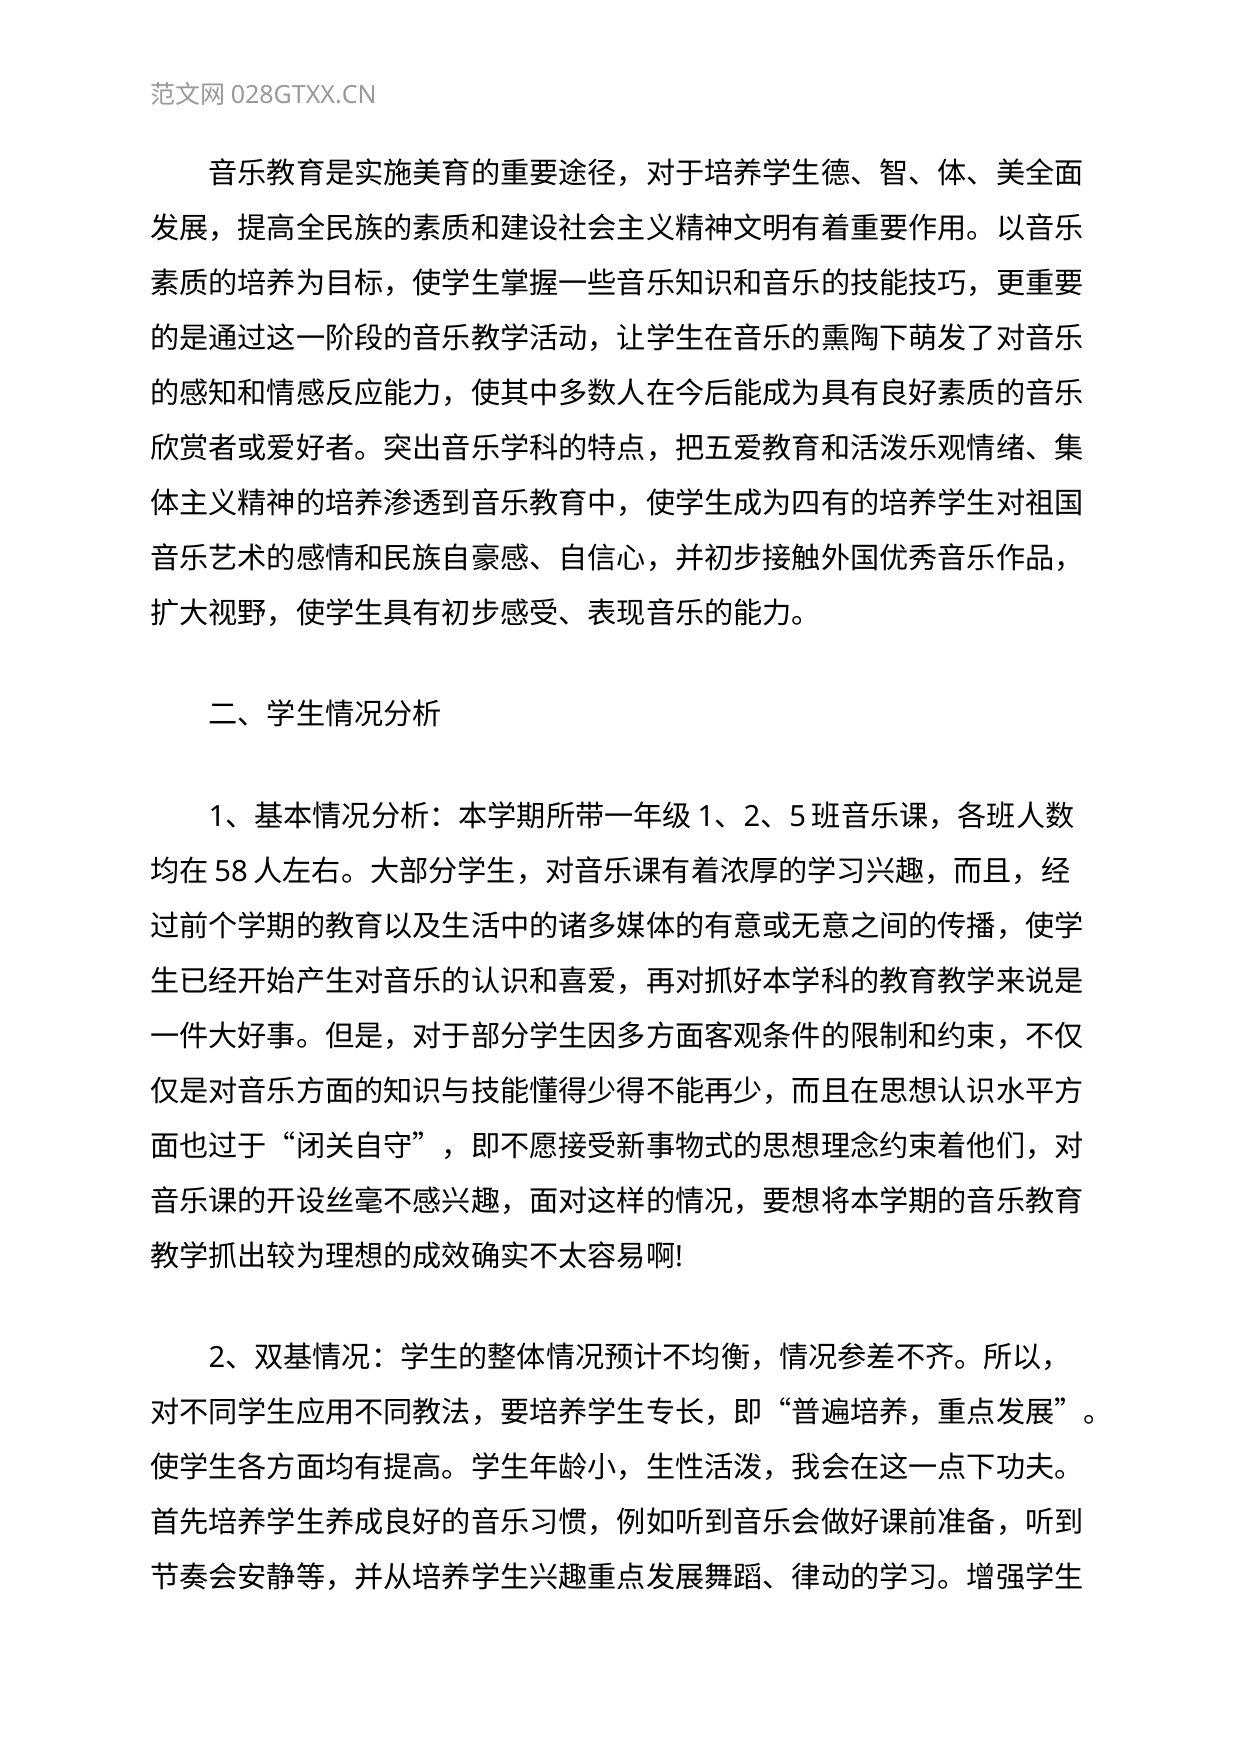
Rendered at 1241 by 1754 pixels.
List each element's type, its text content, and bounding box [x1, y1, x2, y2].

text 二、学生情况分析 [150, 691, 1090, 733]
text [150, 1334, 1090, 1596]
text 1、基本情况分析：本学期所带一年级1、2、5班音乐课，各班人数均在58人左右。大部分学生，对音乐课有着浓厚的学习兴趣，而且，经过前个学期的教育以及生活中的诸多媒体的有意或无意之间的传播，使学生已经开始产生对音乐的认识和喜爱，再对抓好本学科的教育教学来说是一件大好事。但是，对于部分学生因多方面客观条件的限制和约束，不仅仅是对音乐方面的知识与技能懂得少得不能再少，而且在思想认识水平方面也过于“闭关自守”，即不愿接受新事物式的思想理念约束着他们，对音乐课的开设丝毫不感兴趣，面对这样的情况，要想将本学期的音乐教育教学抓出较为理想的成效确实不太容易啊! [150, 793, 1090, 1274]
text 音乐教育是实施美育的重要途径，对于培养学生德、智、体、美全面发展，提高全民族的素质和建设社会主义精神文明有着重要作用。以音乐素质的培养为目标，使学生掌握一些音乐知识和音乐的技能技巧，更重要的是通过这一阶段的音乐教学活动，让学生在音乐的熏陶下萌发了对音乐的感知和情感反应能力，使其中多数人在今后能成为具有良好素质的音乐欣赏者或爱好者。突出音乐学科的特点，把五爱教育和活泼乐观情绪、集体主义精神的培养渗透到音乐教育中，使学生成为四有的培养学生对祖国音乐艺术的感情和民族自豪感、自信心，并初步接触外国优秀音乐作品，扩大视野，使学生具有初步感受、表现音乐的能力。 [150, 150, 1090, 631]
